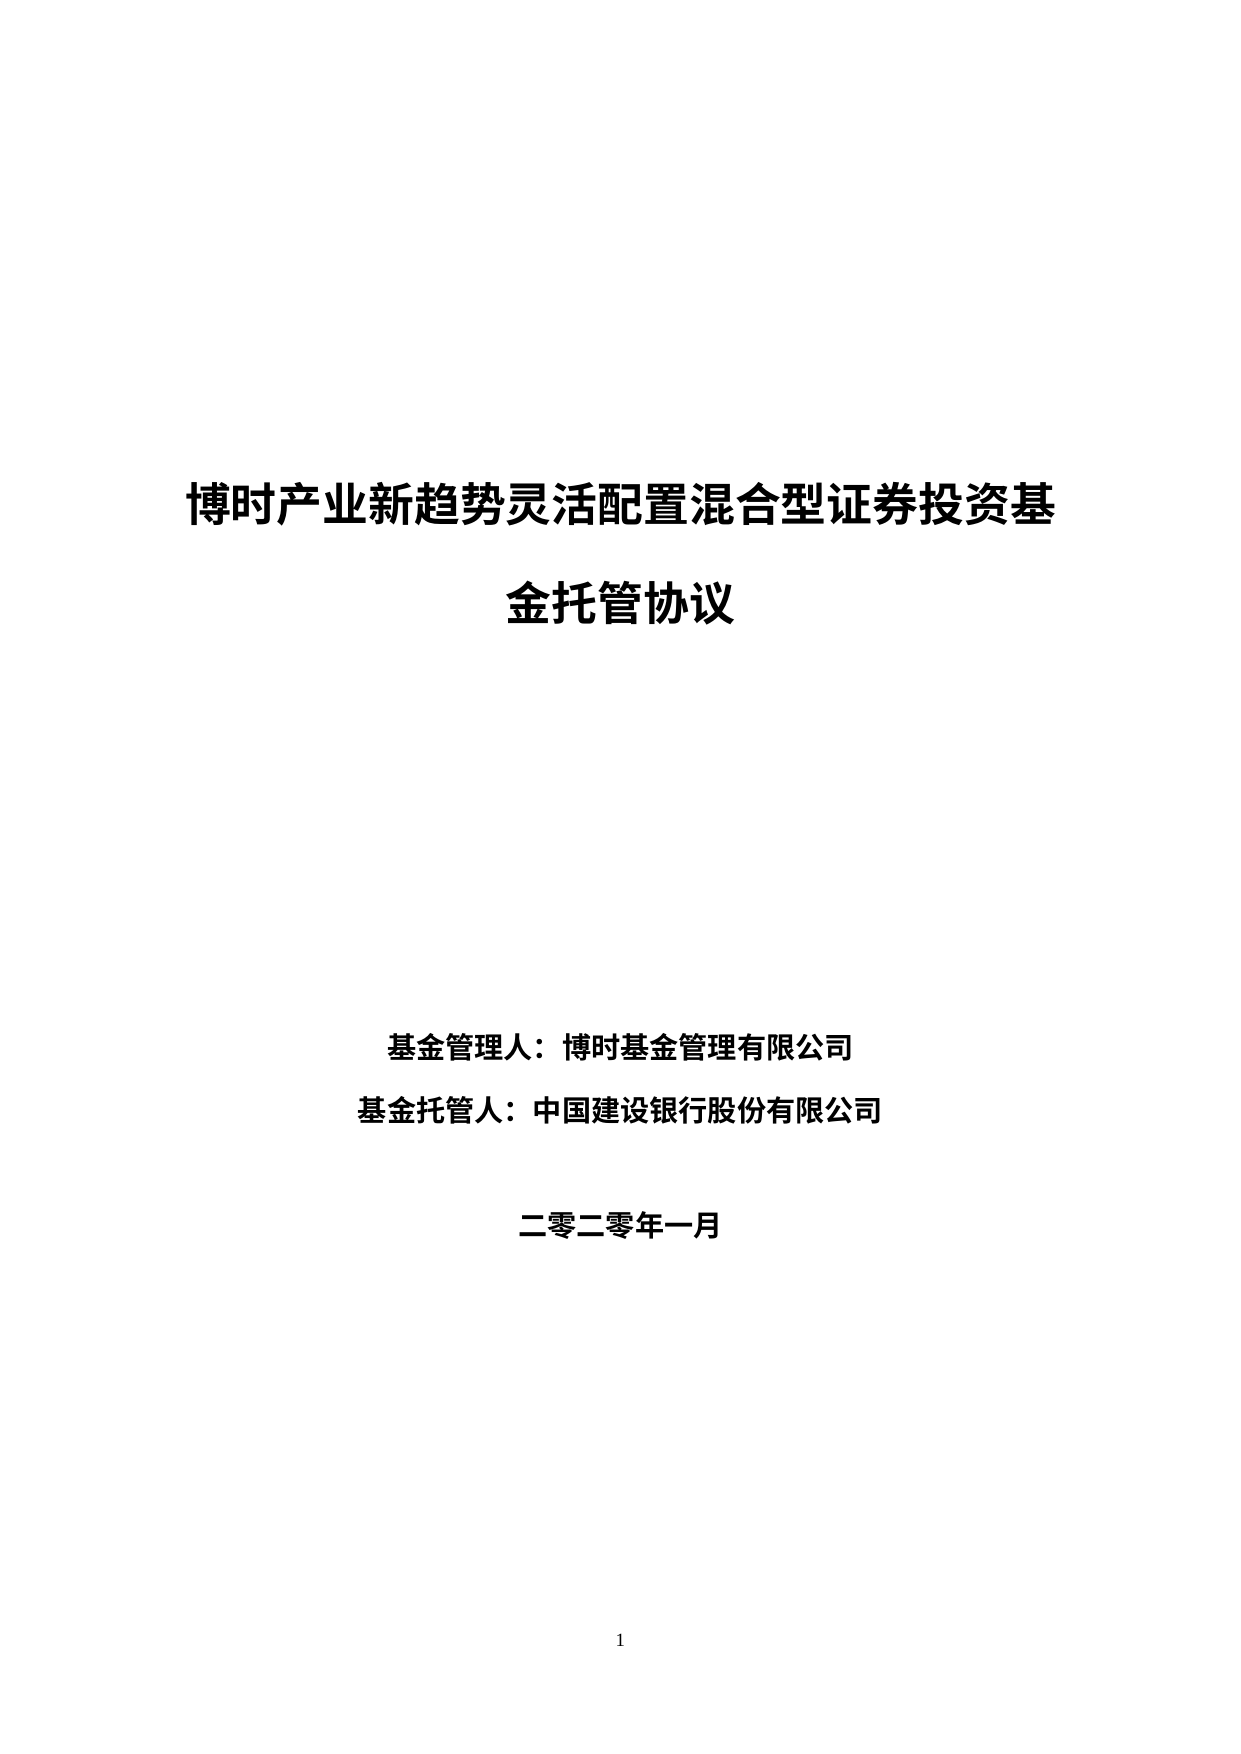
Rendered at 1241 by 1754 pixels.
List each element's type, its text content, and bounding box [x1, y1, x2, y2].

text 基金管理人：博时基金管理有限公司 [177, 1024, 1063, 1067]
text 基金托管人：中国建设银行股份有限公司 [177, 1088, 1063, 1130]
text 二零二零年一月 [177, 1202, 1063, 1245]
text 博时产业新趋势灵活配置混合型证券投资基金托管协议 [177, 468, 1063, 634]
